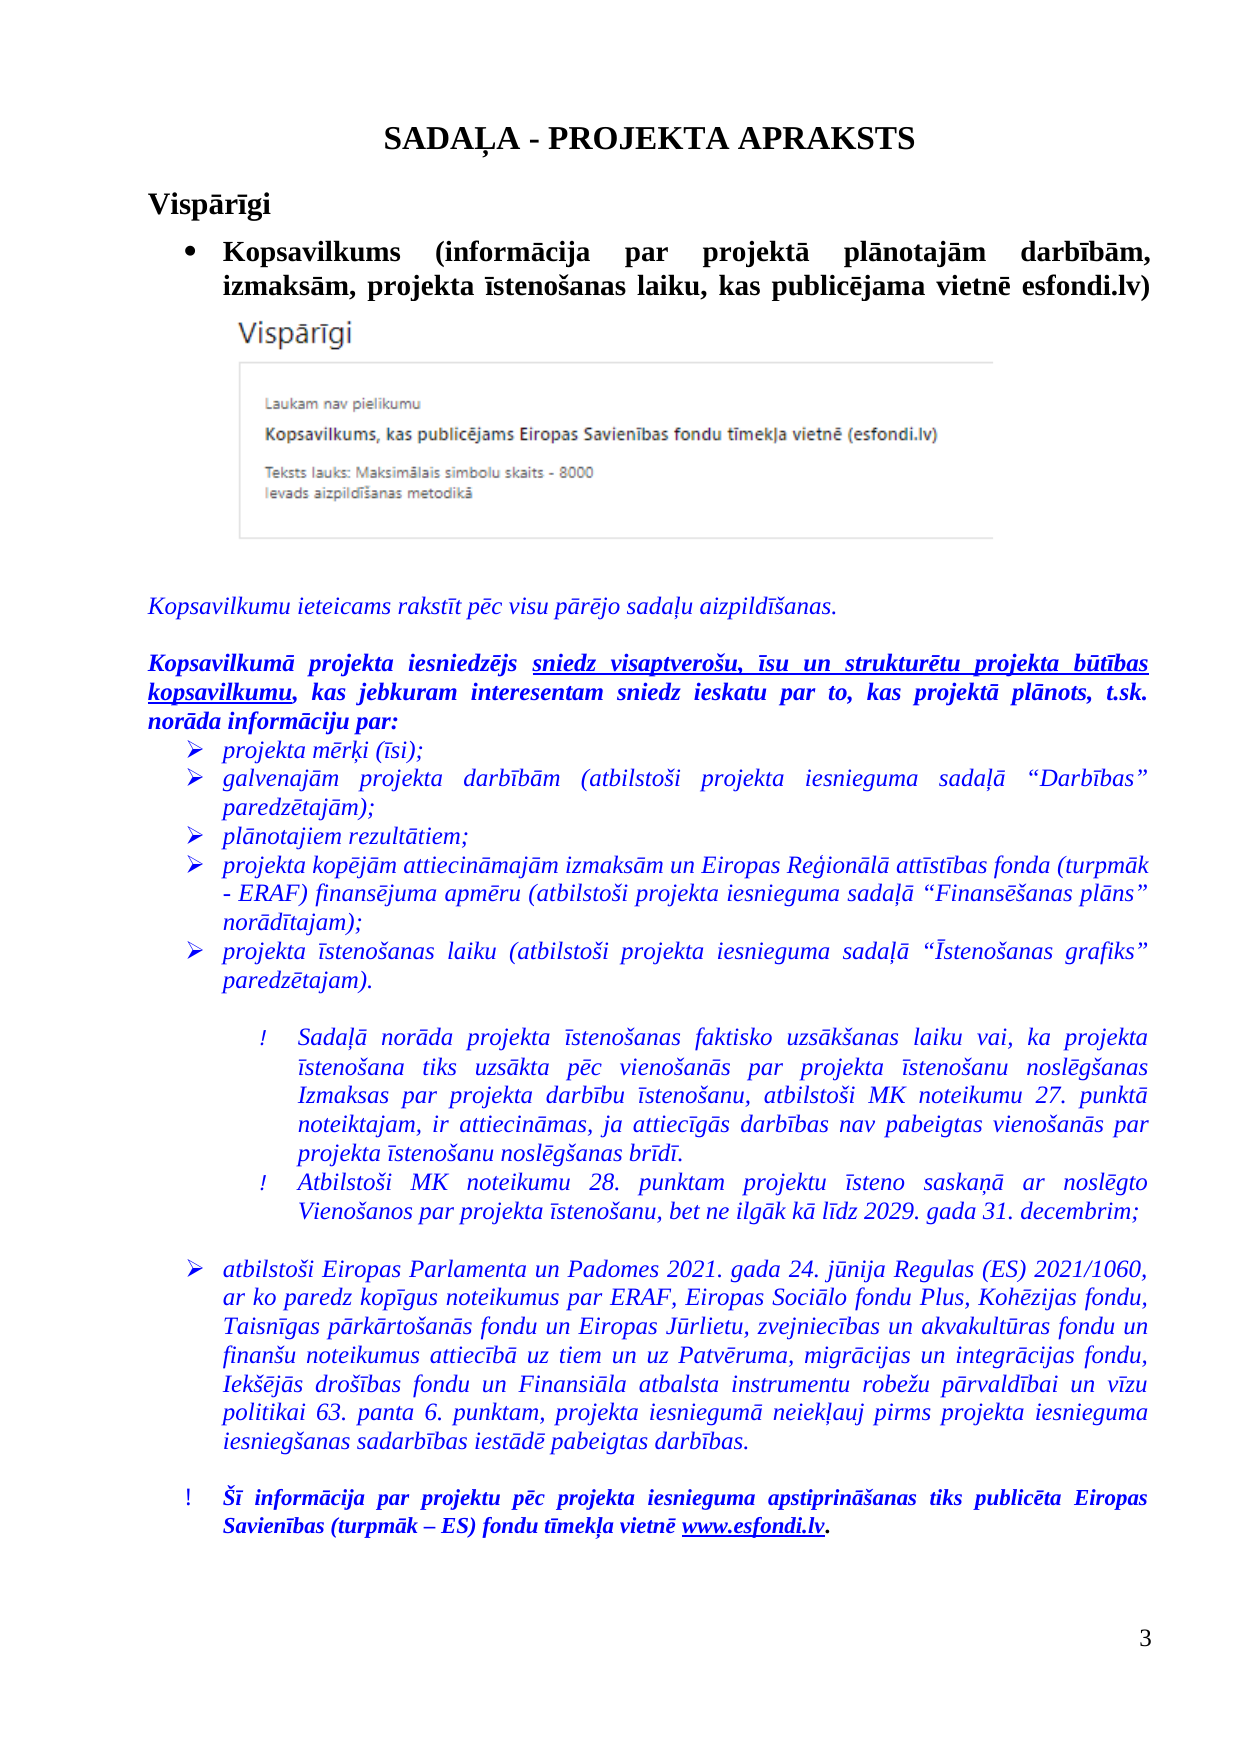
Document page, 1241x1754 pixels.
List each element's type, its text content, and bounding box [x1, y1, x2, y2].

picture [222, 301, 994, 558]
list galvenajām projekta darbībām (atbilstoši projekta iesnieguma sadaļā “Darbības” paredzētajām); [185, 763, 1152, 821]
list Šī informācija par projektu pēc projekta iesnieguma apstiprināšanas tiks publicēta Eiropas Savienības (turpmāk – ES) fondu tīmekļa vietnē www.esfondi.lv. [185, 1481, 1152, 1539]
text Kopsavilkumā projekta iesniedzējs sniedz visaptverošu, īsu un strukturētu projekta būtības kopsavilkumu, kas jebkuram interesentam sniedz ieskatu par to, kas projektā plānots, t.sk. norāda informāciju par: [148, 648, 1152, 735]
list atbilstoši Eiropas Parlamenta un Padomes 2021. gada 24. jūnija Regulas (ES) 2021/1060, ar ko paredz kopīgus noteikumus par ERAF, Eiropas Sociālo fondu Plus, Kohēzijas fondu, Taisnīgas pārkārtošanās fondu un Eiropas Jūrlietu, zvejniecības un akvakultūras fondu un finanšu noteikumus attiecībā uz tiem un uz Patvēruma, migrācijas un integrācijas fondu, Iekšējās drošības fondu un Finansiāla atbalsta instrumentu robežu pārvaldībai un vīzu politikai 63. panta 6. punktam, projekta iesniegumā neiekļauj pirms projekta iesnieguma iesniegšanas sadarbības iestādē pabeigtas darbības. [185, 1254, 1152, 1455]
list projekta kopējām attiecināmajām izmaksām un Eiropas Reģionālā attīstības fonda (turpmāk - ERAF) finansējuma apmēru (atbilstoši projekta iesnieguma sadaļā “Finansēšanas plāns” norādītajam); [185, 850, 1152, 936]
list projekta īstenošanas laiku (atbilstoši projekta iesnieguma sadaļā “Īstenošanas grafiks” paredzētajam). [185, 936, 1152, 993]
list Atbilstoši MK noteikumu 28. punktam projektu īsteno saskaņā ar noslēgto Vienošanos par projekta īstenošanu, bet ne ilgāk kā līdz 2029. gada 31. decembrim; [260, 1167, 1152, 1225]
subtitle Vispārīgi [148, 186, 1152, 222]
text SADAĻA - PROJEKTA APRAKSTS [148, 118, 1152, 156]
list projekta mērķi (īsi); [185, 735, 1152, 763]
text Kopsavilkumu ieteicams rakstīt pēc visu pārējo sadaļu aizpildīšanas. [148, 557, 1152, 620]
list Sadaļā norāda projekta īstenošanas faktisko uzsākšanas laiku vai, ka projekta īstenošana tiks uzsākta pēc vienošanās par projekta īstenošanu noslēgšanas Izmaksas par projekta darbību īstenošanu, atbilstoši MK noteikumu 27. punktā noteiktajam, ir attiecināmas, ja attiecīgās darbības nav pabeigtas vienošanās par projekta īstenošanu noslēgšanas brīdī. [260, 1022, 1152, 1167]
list plānotajiem rezultātiem; [185, 821, 1152, 850]
